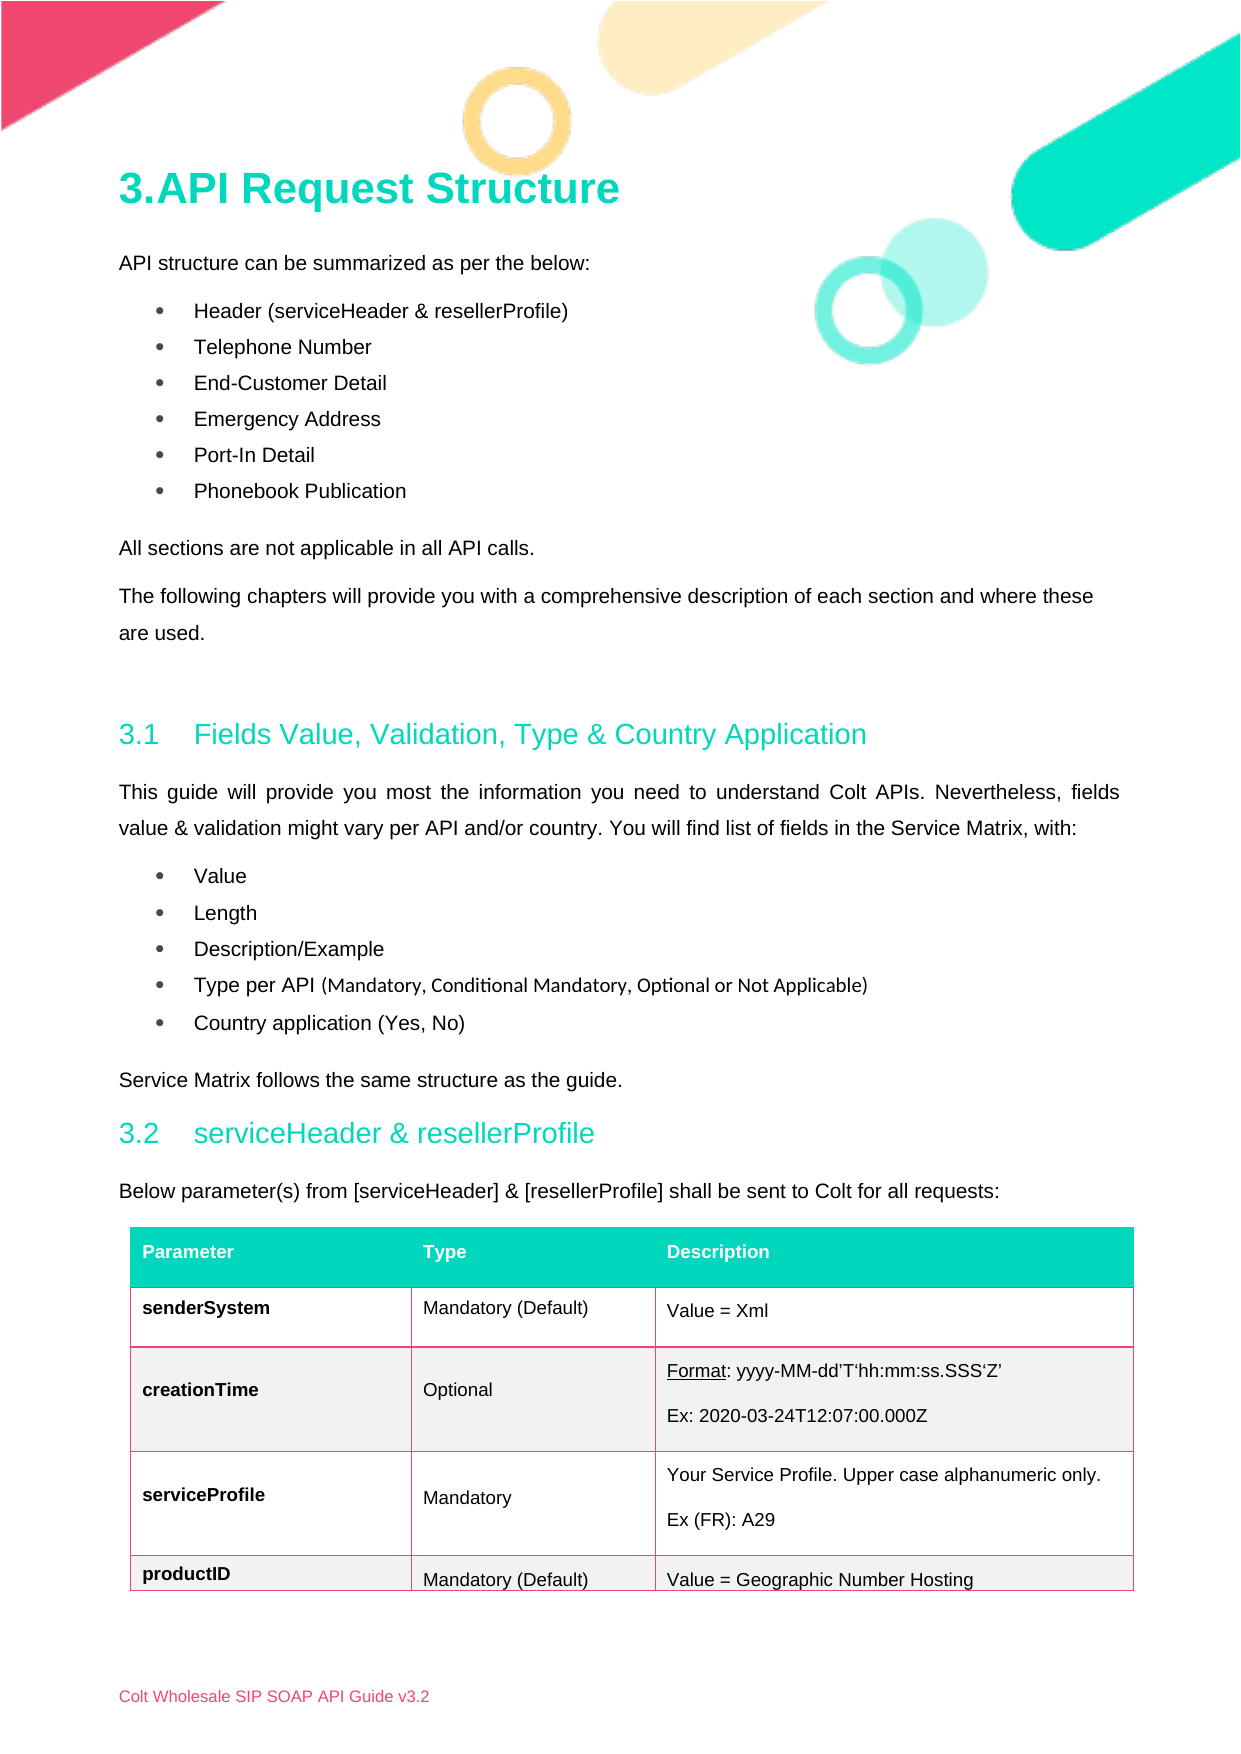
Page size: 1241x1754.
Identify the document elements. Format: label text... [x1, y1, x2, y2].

text Service Matrix follows the same structure as the guide. [118, 1067, 1122, 1091]
table_cell Mandatory (Default) [412, 1288, 655, 1346]
list Country application (Yes, No) [156, 1011, 1122, 1035]
list Length [156, 900, 1122, 924]
table_cell Format: yyyy-MM-dd’T‘hh:mm:ss.SSS‘Z’ Ex: 2020-03-24T12:07:00.000Z [656, 1348, 1133, 1451]
table_cell creationTime [131, 1348, 411, 1451]
list Telephone Number [156, 335, 1122, 359]
subtitle API Request Structure [118, 162, 1122, 213]
subtitle serviceHeader & resellerProfile [118, 1116, 1122, 1149]
table_cell Value = Xml [656, 1288, 1133, 1346]
subtitle Fields Value, Validation, Type & Country Application [118, 717, 1122, 751]
text API structure can be summarized as per the below: [118, 250, 1122, 274]
table_cell Your Service Profile. Upper case alphanumeric only. Ex (FR): A29 [656, 1452, 1133, 1555]
table_cell serviceProfile [131, 1452, 411, 1555]
list Type per API (Mandatory, Conditional Mandatory, Optional or Not Applicable) [156, 972, 1122, 998]
table_header Type [412, 1228, 655, 1287]
picture [1, 1, 1241, 379]
table_header Description [656, 1228, 1133, 1287]
table_cell Optional [412, 1348, 655, 1451]
list Description/Example [156, 936, 1122, 961]
table_cell Value = Geographic Number Hosting [656, 1556, 1133, 1590]
list Phonebook Publication [156, 479, 1122, 503]
list Value [156, 864, 1122, 888]
list Emergency Address [156, 407, 1122, 431]
list End-Customer Detail [156, 371, 1122, 395]
text This guide will provide you most the information you need to understand Colt APIs. Nevertheless, fields value & validation might vary per API and/or country. You will find list of fields in the Service Matrix, with: [118, 780, 1122, 840]
table_header Parameter [131, 1228, 411, 1287]
table_cell productID [131, 1556, 411, 1590]
list Port-In Detail [156, 443, 1122, 467]
text All sections are not applicable in all API calls. [118, 536, 1122, 560]
table_cell senderSystem [131, 1288, 411, 1346]
table_cell Mandatory (Default) [412, 1556, 655, 1590]
text Below parameter(s) from [serviceHeader] & [resellerProfile] shall be sent to Colt for all requests: [118, 1179, 1122, 1203]
table_cell Mandatory [412, 1452, 655, 1555]
text The following chapters will provide you with a comprehensive description of each section and where these are used. [118, 584, 1122, 644]
list Header (serviceHeader & resellerProfile) [156, 299, 1122, 323]
